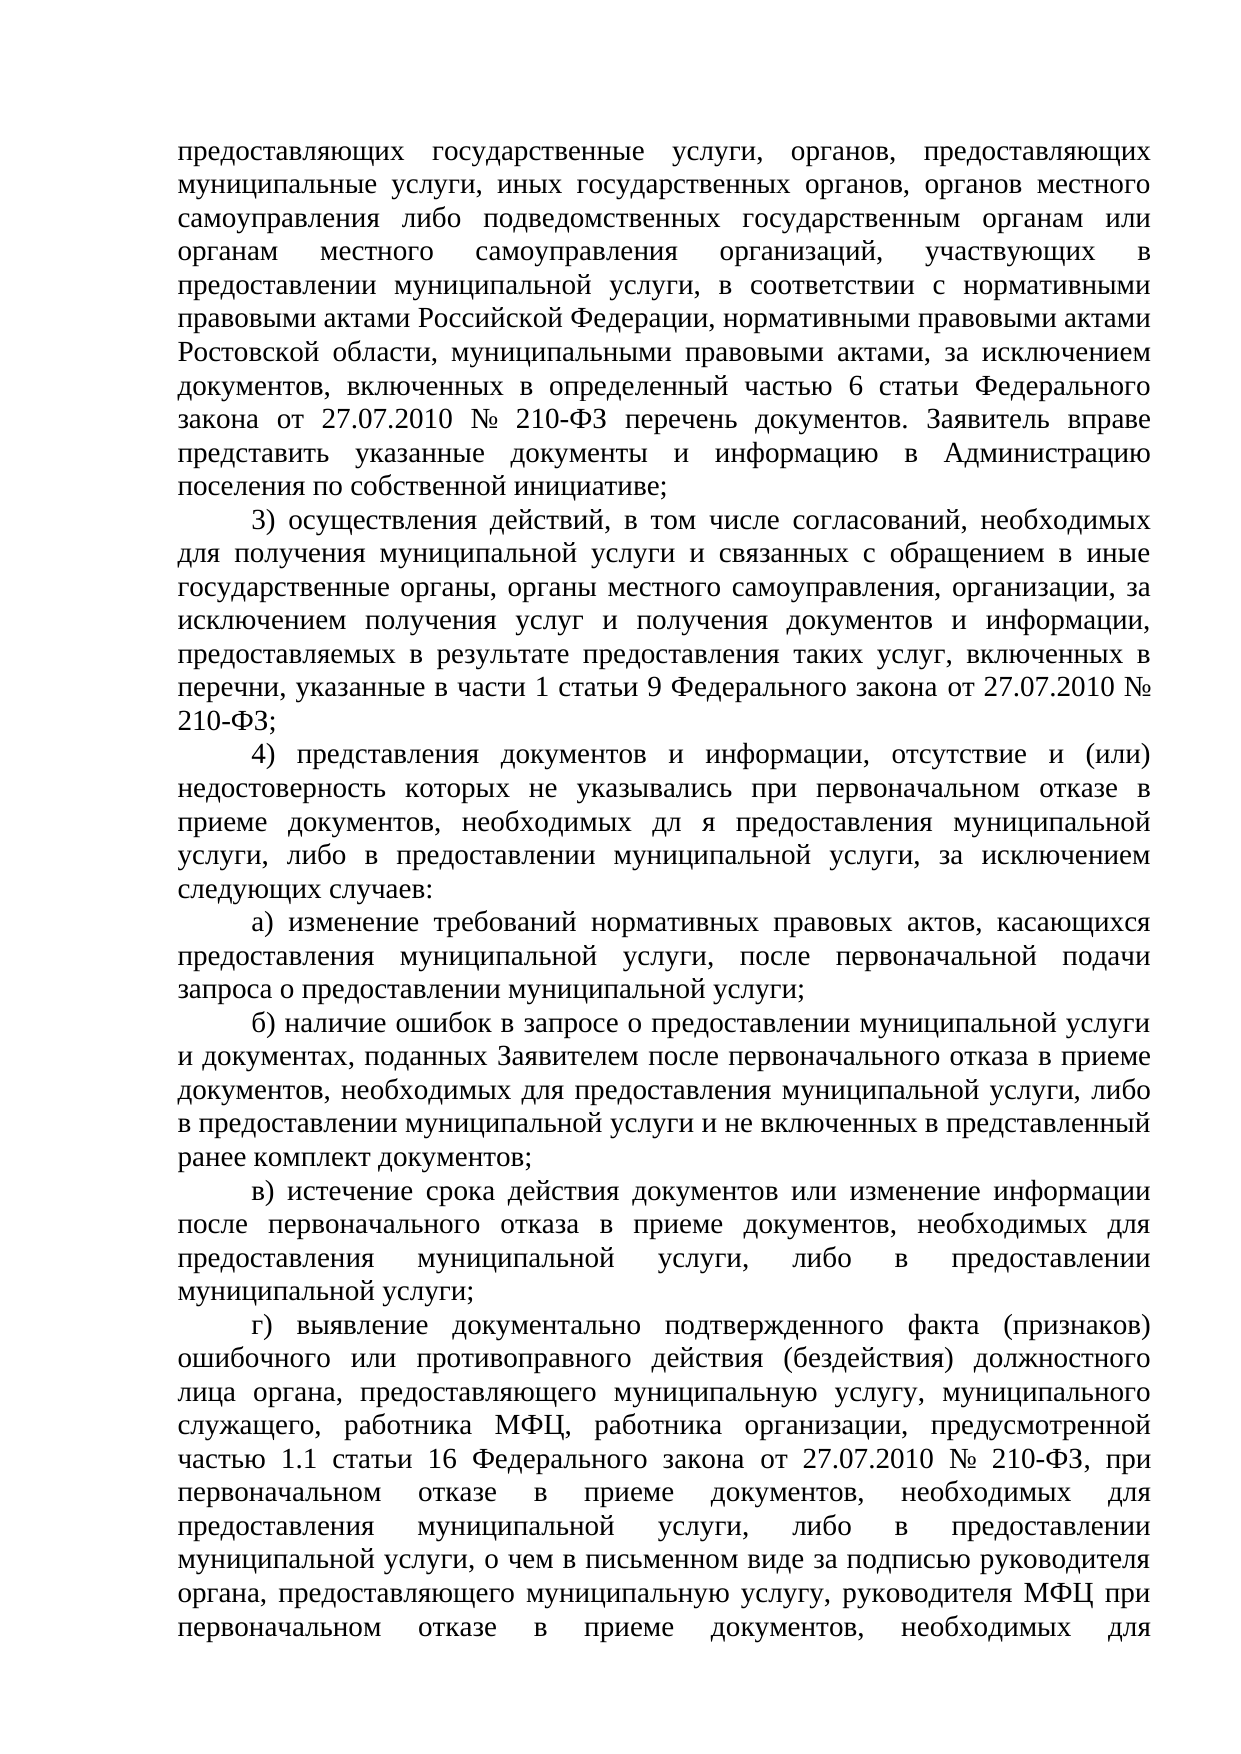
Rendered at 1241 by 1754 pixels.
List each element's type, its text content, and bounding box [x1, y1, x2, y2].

text а) изменение требований нормативных правовых актов, касающихся предоставления муниципальной услуги, после первоначальной подачи запроса о предоставлении муниципальной услуги; [177, 904, 1152, 1005]
text 3) осуществления действий, в том числе согласований, необходимых для получения муниципальной услуги и связанных с обращением в иные государственные органы, органы местного самоуправления, организации, за исключением получения услуг и получения документов и информации, предоставляемых в результате предоставления таких услуг, включенных в перечни, указанные в части 1 статьи 9 Федерального закона от 27.07.2010 № 210-ФЗ; [177, 502, 1152, 737]
text в) истечение срока действия документов или изменение информации после первоначального отказа в приеме документов, необходимых для предоставления муниципальной услуги, либо в предоставлении муниципальной услуги; [177, 1173, 1152, 1307]
text б) наличие ошибок в запросе о предоставлении муниципальной услуги и документах, поданных Заявителем после первоначального отказа в приеме документов, необходимых для предоставления муниципальной услуги, либо в предоставлении муниципальной услуги и не включенных в представленный ранее комплект документов; [177, 1005, 1152, 1173]
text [177, 133, 1152, 502]
text 4) представления документов и информации, отсутствие и (или) недостоверность которых не указывались при первоначальном отказе в приеме документов, необходимых дл я предоставления муниципальной услуги, либо в предоставлении муниципальной услуги, за исключением следующих случаев: [177, 737, 1152, 904]
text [177, 1307, 1152, 1642]
